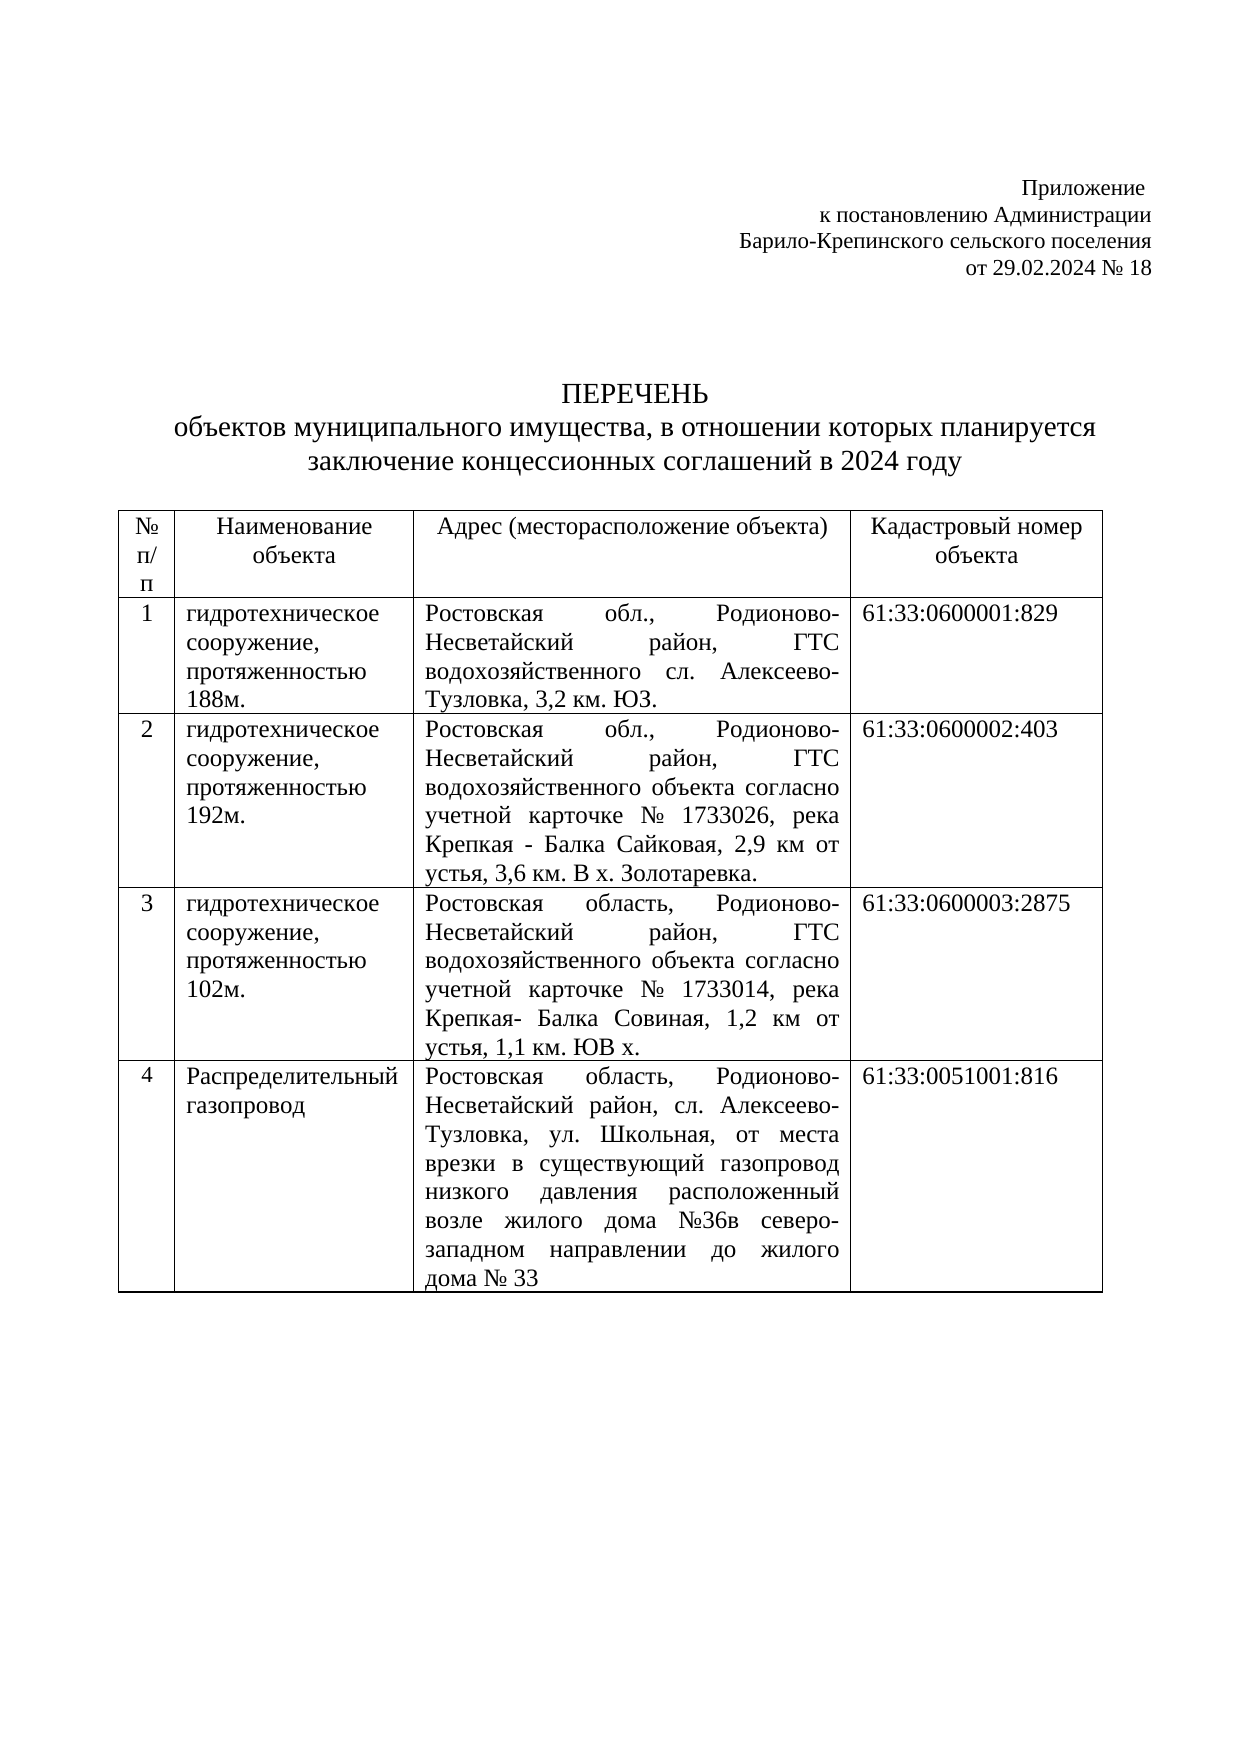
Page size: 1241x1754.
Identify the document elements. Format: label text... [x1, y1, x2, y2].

table_cell 61:33:0051001:816 [851, 1061, 1102, 1291]
table_cell 2 [119, 714, 174, 887]
table_cell Ростовская область, Родионово-Несветайский район, сл. Алексеево-Тузловка, ул. Школьная, от места врезки в существующий газопровод низкого давления расположенный возле жилого дома №36в северо-западном направлении до жилого дома № 33 [414, 1061, 850, 1291]
table_cell гидротехническое сооружение, протяженностью 188м. [175, 598, 413, 713]
table_cell гидротехническое сооружение, протяженностью 102м. [175, 888, 413, 1060]
table_header Наименование объекта [175, 511, 413, 597]
table_cell 3 [119, 888, 174, 1060]
table_cell гидротехническое сооружение, протяженностью 192м. [175, 714, 413, 887]
table_cell Ростовская область, Родионово-Несветайский район, ГТС водохозяйственного объекта согласно учетной карточке № 1733014, река Крепкая- Балка Совиная, 1,2 км от устья, 1,1 км. ЮВ х. [414, 888, 850, 1060]
text к постановлению Администрации [576, 201, 1152, 227]
table_cell Ростовская обл., Родионово-Несветайский район, ГТС водохозяйственного сл. Алексеево-Тузловка, 3,2 км. ЮЗ. [414, 598, 850, 713]
text Барило-Крепинского сельского поселения [576, 227, 1152, 253]
table_cell 4 [119, 1061, 174, 1291]
table_header Кадастровый номер объекта [851, 511, 1102, 597]
table_cell Распределительный газопровод [175, 1061, 413, 1291]
table_cell 61:33:0600002:403 [851, 714, 1102, 887]
table_header № п/п [119, 511, 174, 597]
text объектов муниципального имущества, в отношении которых планируется заключение концессионных соглашений в 2024 году [118, 409, 1152, 476]
text от 29.02.2024 № 18 [576, 253, 1152, 280]
table_cell 61:33:0600001:829 [851, 598, 1102, 713]
table_cell Ростовская обл., Родионово-Несветайский район, ГТС водохозяйственного объекта согласно учетной карточке № 1733026, река Крепкая - Балка Сайковая, 2,9 км от устья, 3,6 км. В х. Золотаревка. [414, 714, 850, 887]
text Приложение [118, 174, 1152, 201]
table_header Адрес (месторасположение объекта) [414, 511, 850, 597]
text ПЕРЕЧЕНЬ [118, 376, 1152, 409]
table_cell 1 [119, 598, 174, 713]
table_cell 61:33:0600003:2875 [851, 888, 1102, 1060]
